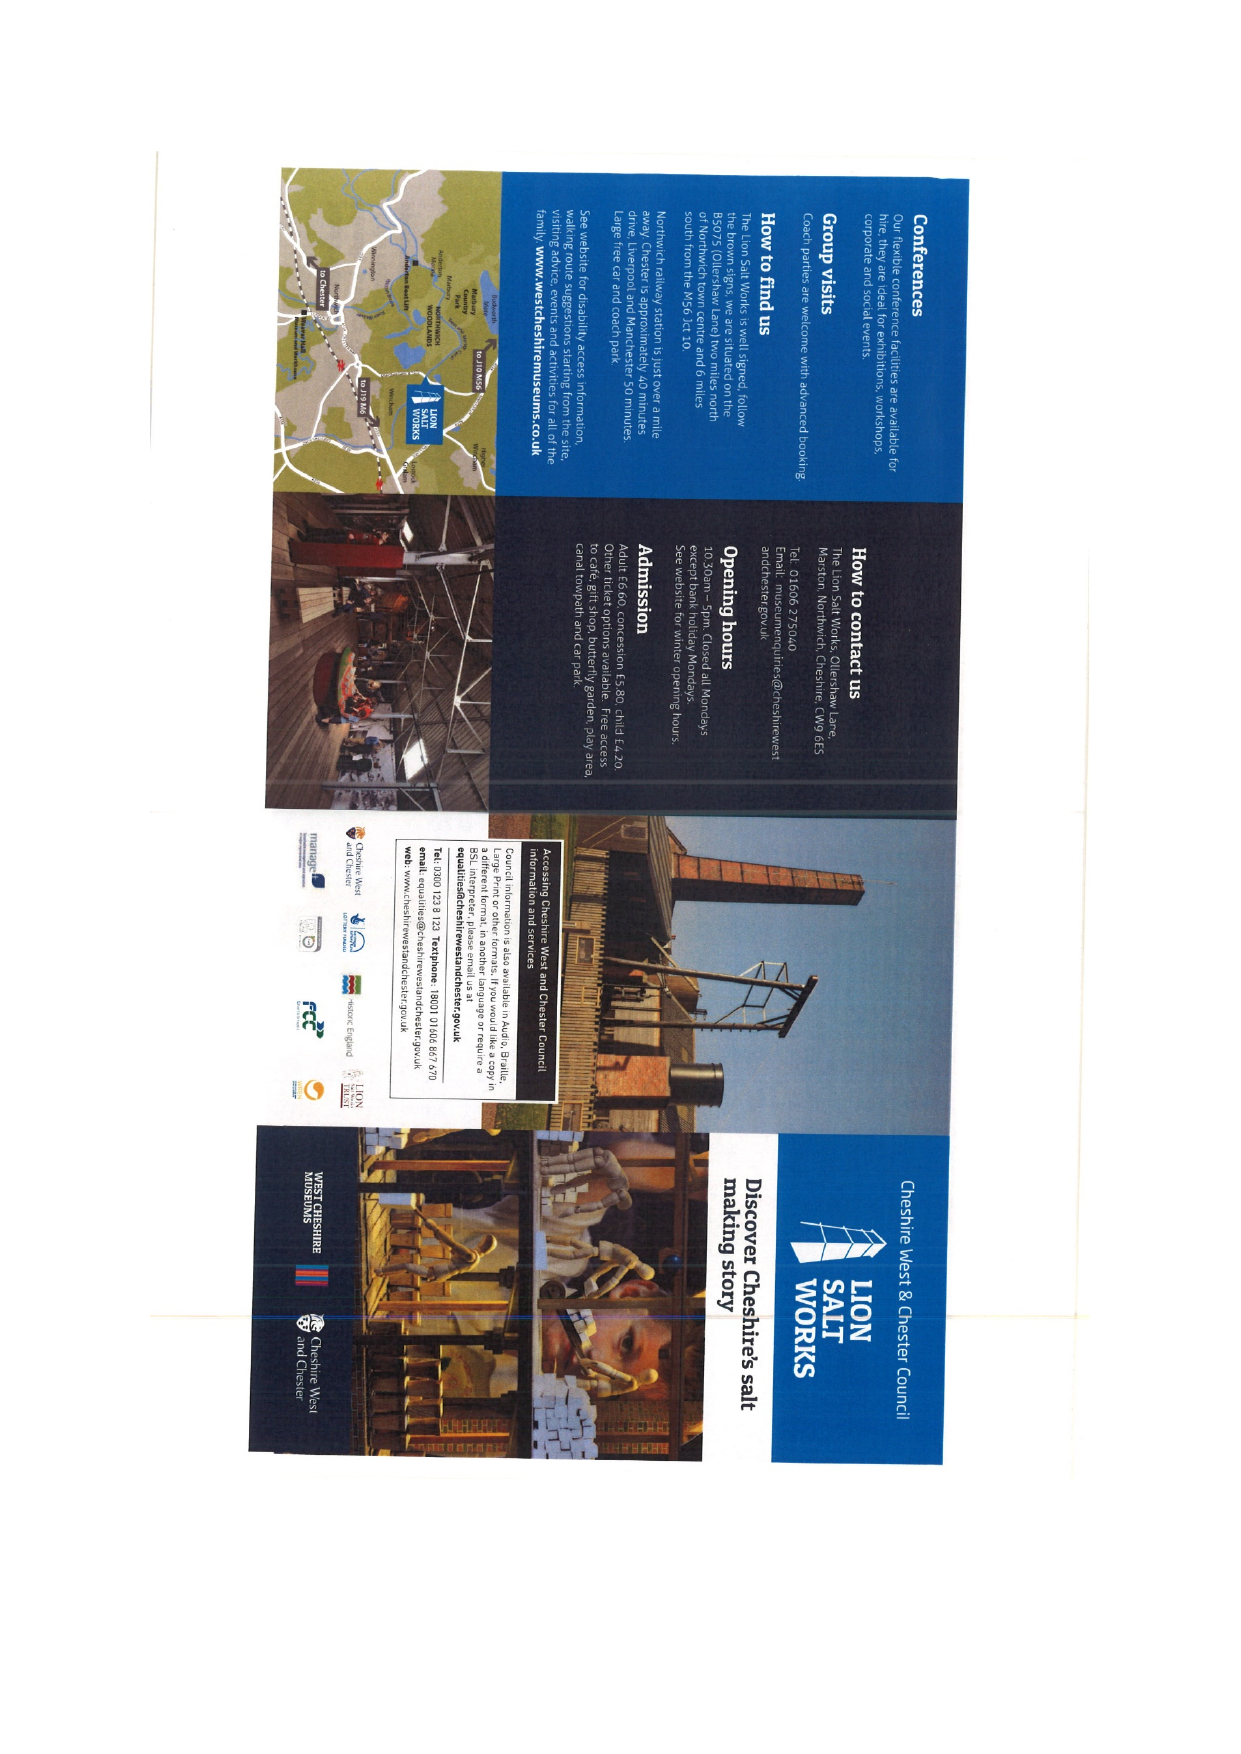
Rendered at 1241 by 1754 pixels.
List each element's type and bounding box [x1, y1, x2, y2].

picture [150, 150, 1091, 1479]
